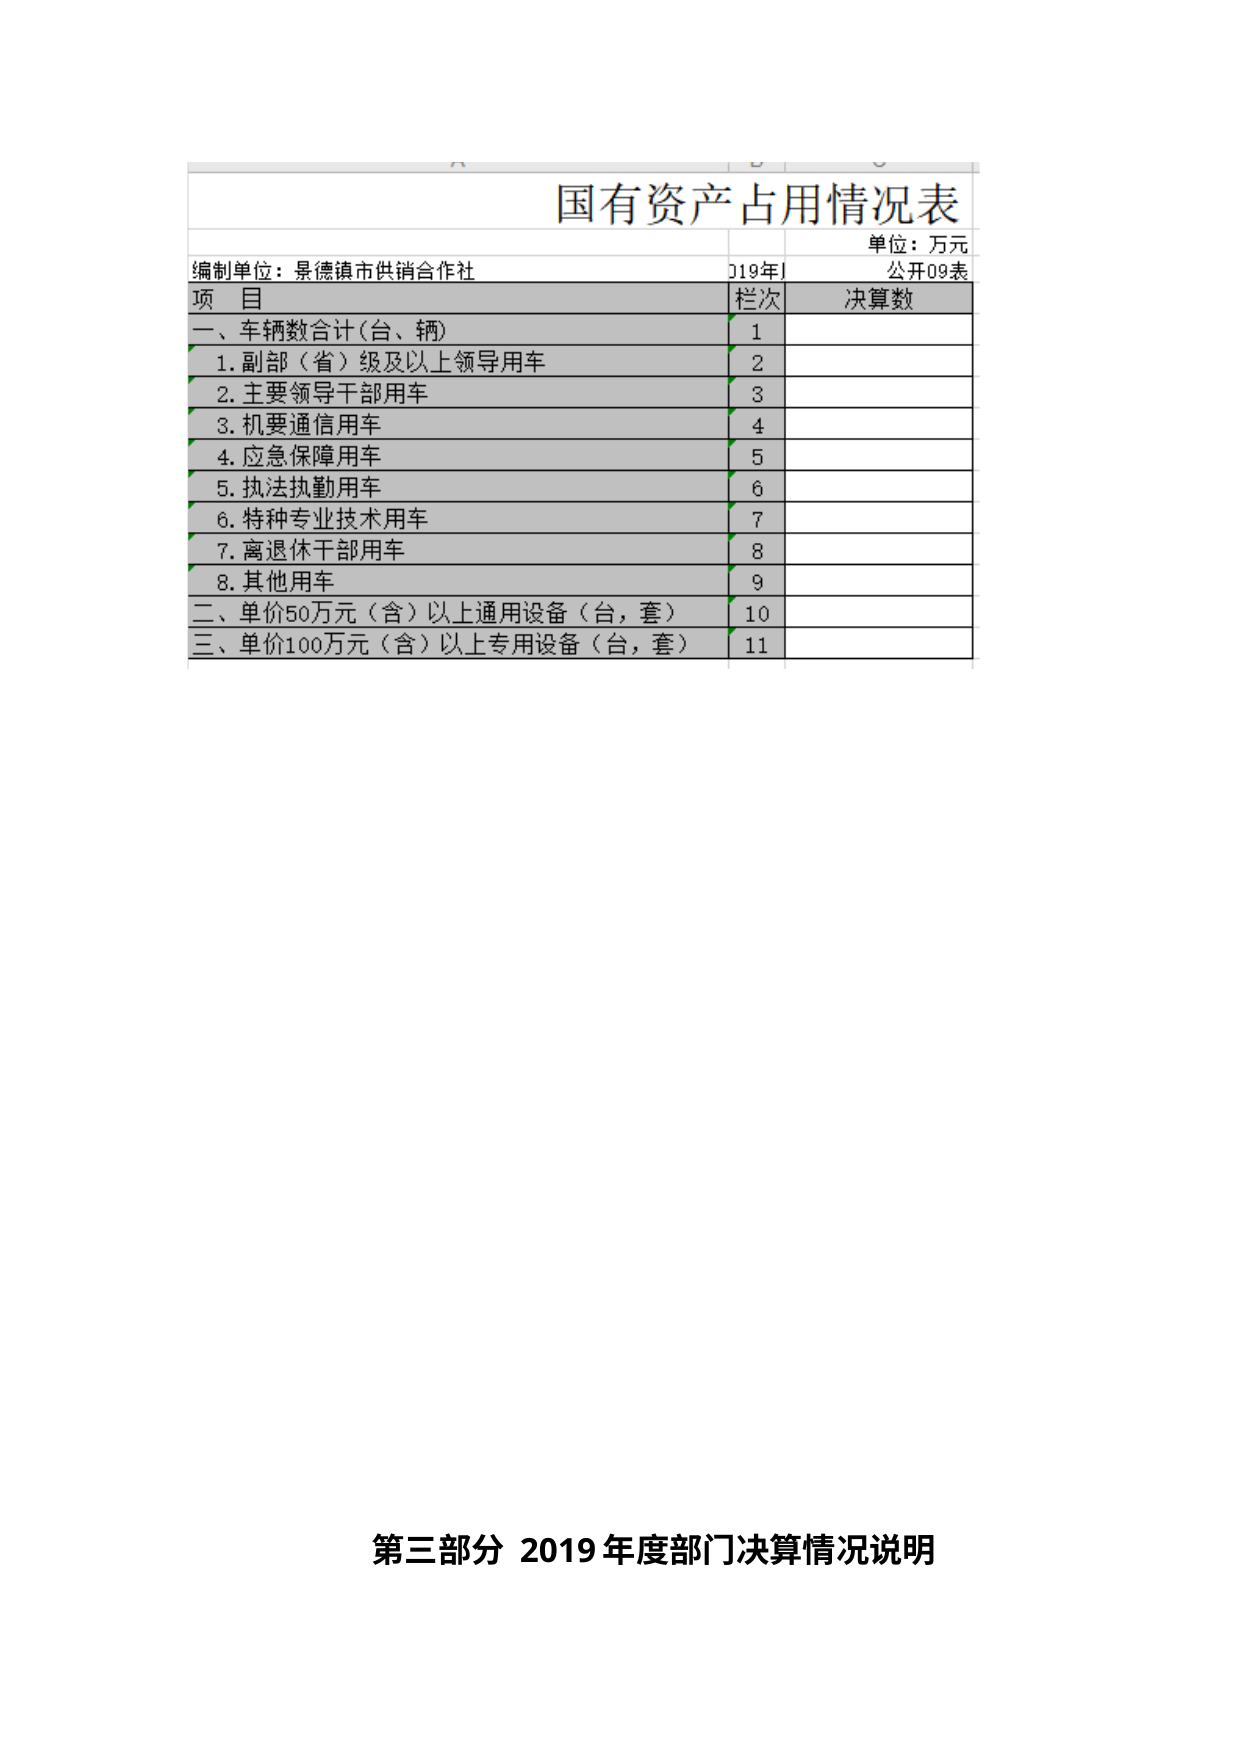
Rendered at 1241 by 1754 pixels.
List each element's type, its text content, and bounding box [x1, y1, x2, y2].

picture [187, 162, 980, 669]
text 第三部分 2019年度部门决算情况说明 [187, 1516, 1053, 1581]
